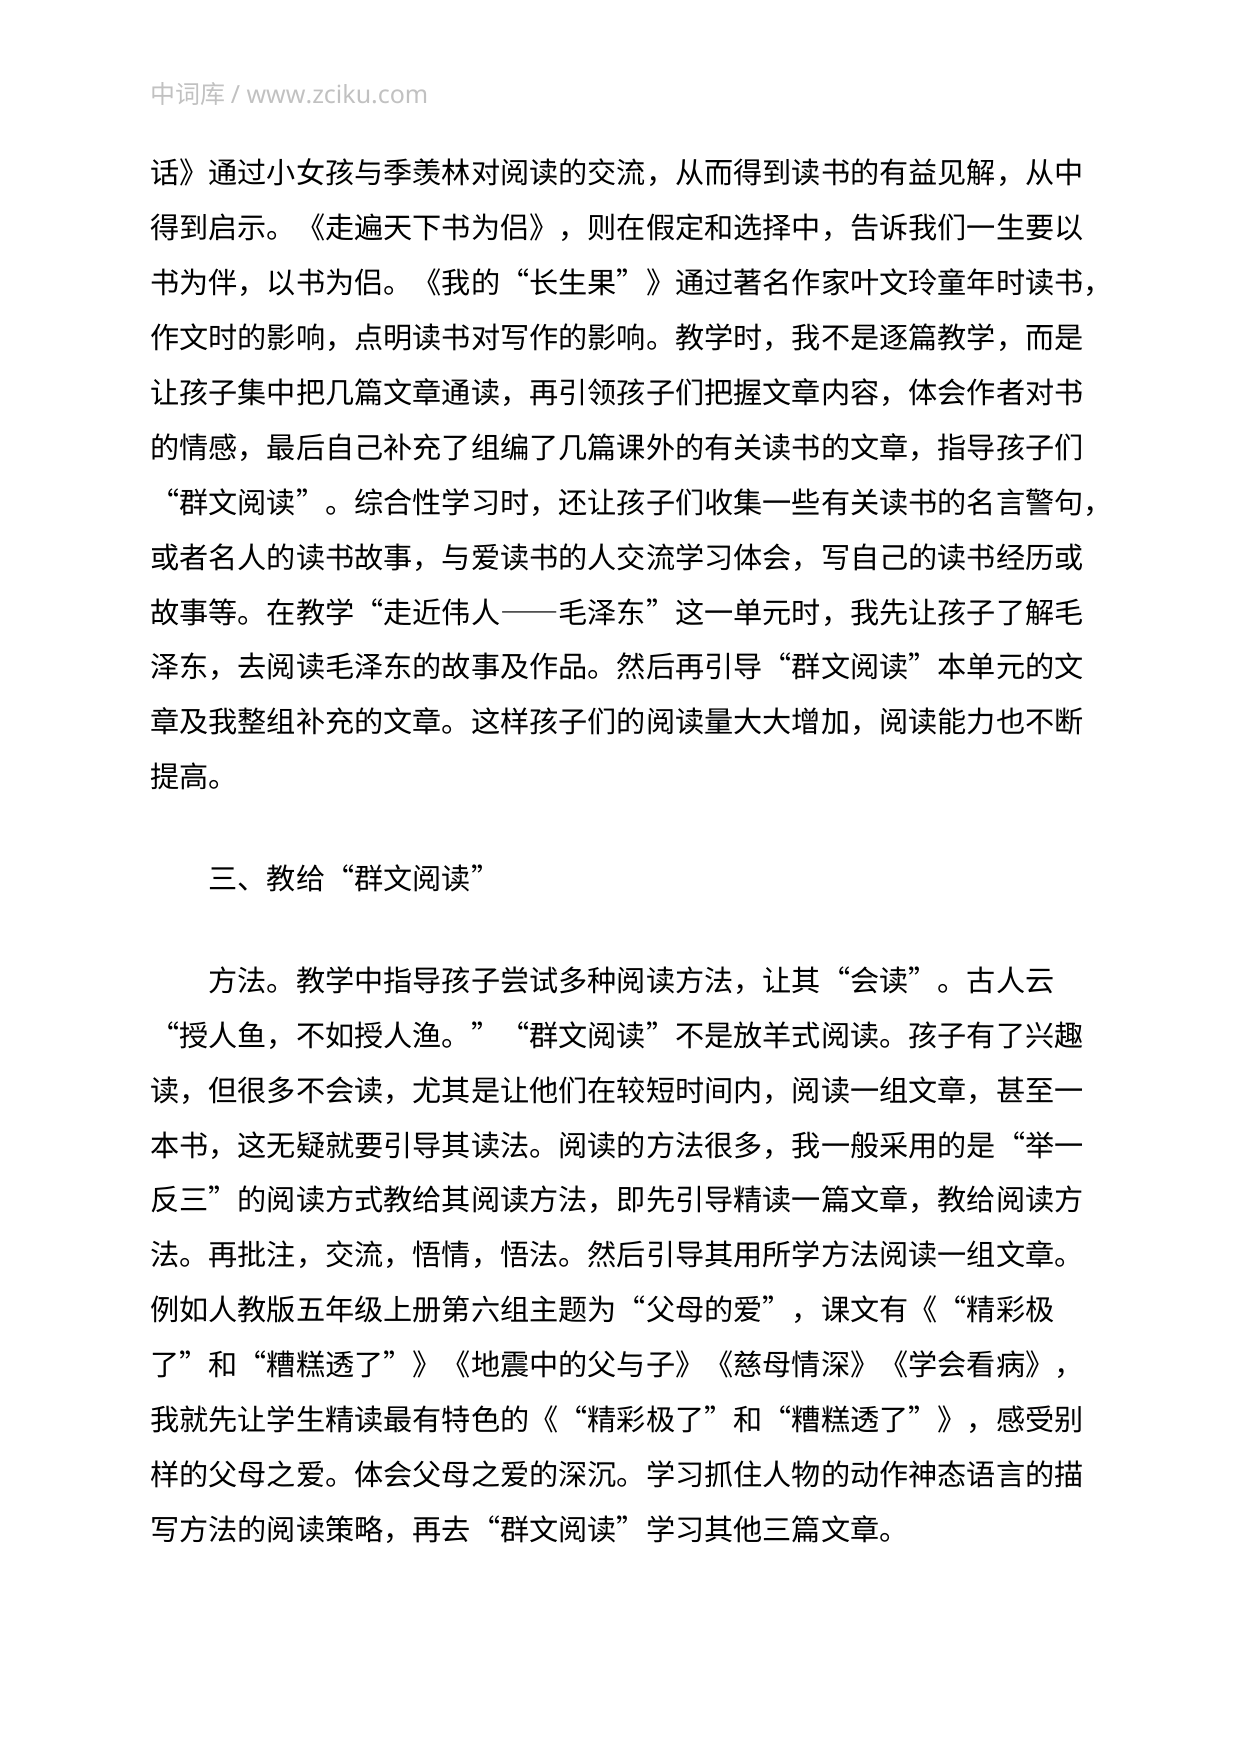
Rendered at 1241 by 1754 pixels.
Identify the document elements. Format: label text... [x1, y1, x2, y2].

text 方法。教学中指导孩子尝试多种阅读方法，让其“会读”。古人云“授人鱼，不如授人渔。”“群文阅读”不是放羊式阅读。孩子有了兴趣读，但很多不会读，尤其是让他们在较短时间内，阅读一组文章，甚至一本书，这无疑就要引导其读法。阅读的方法很多，我一般采用的是“举一反三”的阅读方式教给其阅读方法，即先引导精读一篇文章，教给阅读方法。再批注，交流，悟情，悟法。然后引导其用所学方法阅读一组文章。例如人教版五年级上册第六组主题为“父母的爱”，课文有《“精彩极了”和“糟糕透了”》《地震中的父与子》《慈母情深》《学会看病》，我就先让学生精读最有特色的《“精彩极了”和“糟糕透了”》，感受别样的父母之爱。体会父母之爱的深沉。学习抓住人物的动作神态语言的描写方法的阅读策略，再去“群文阅读”学习其他三篇文章。 [150, 957, 1090, 1549]
text 三、教给“群文阅读” [150, 856, 1090, 898]
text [150, 150, 1090, 796]
